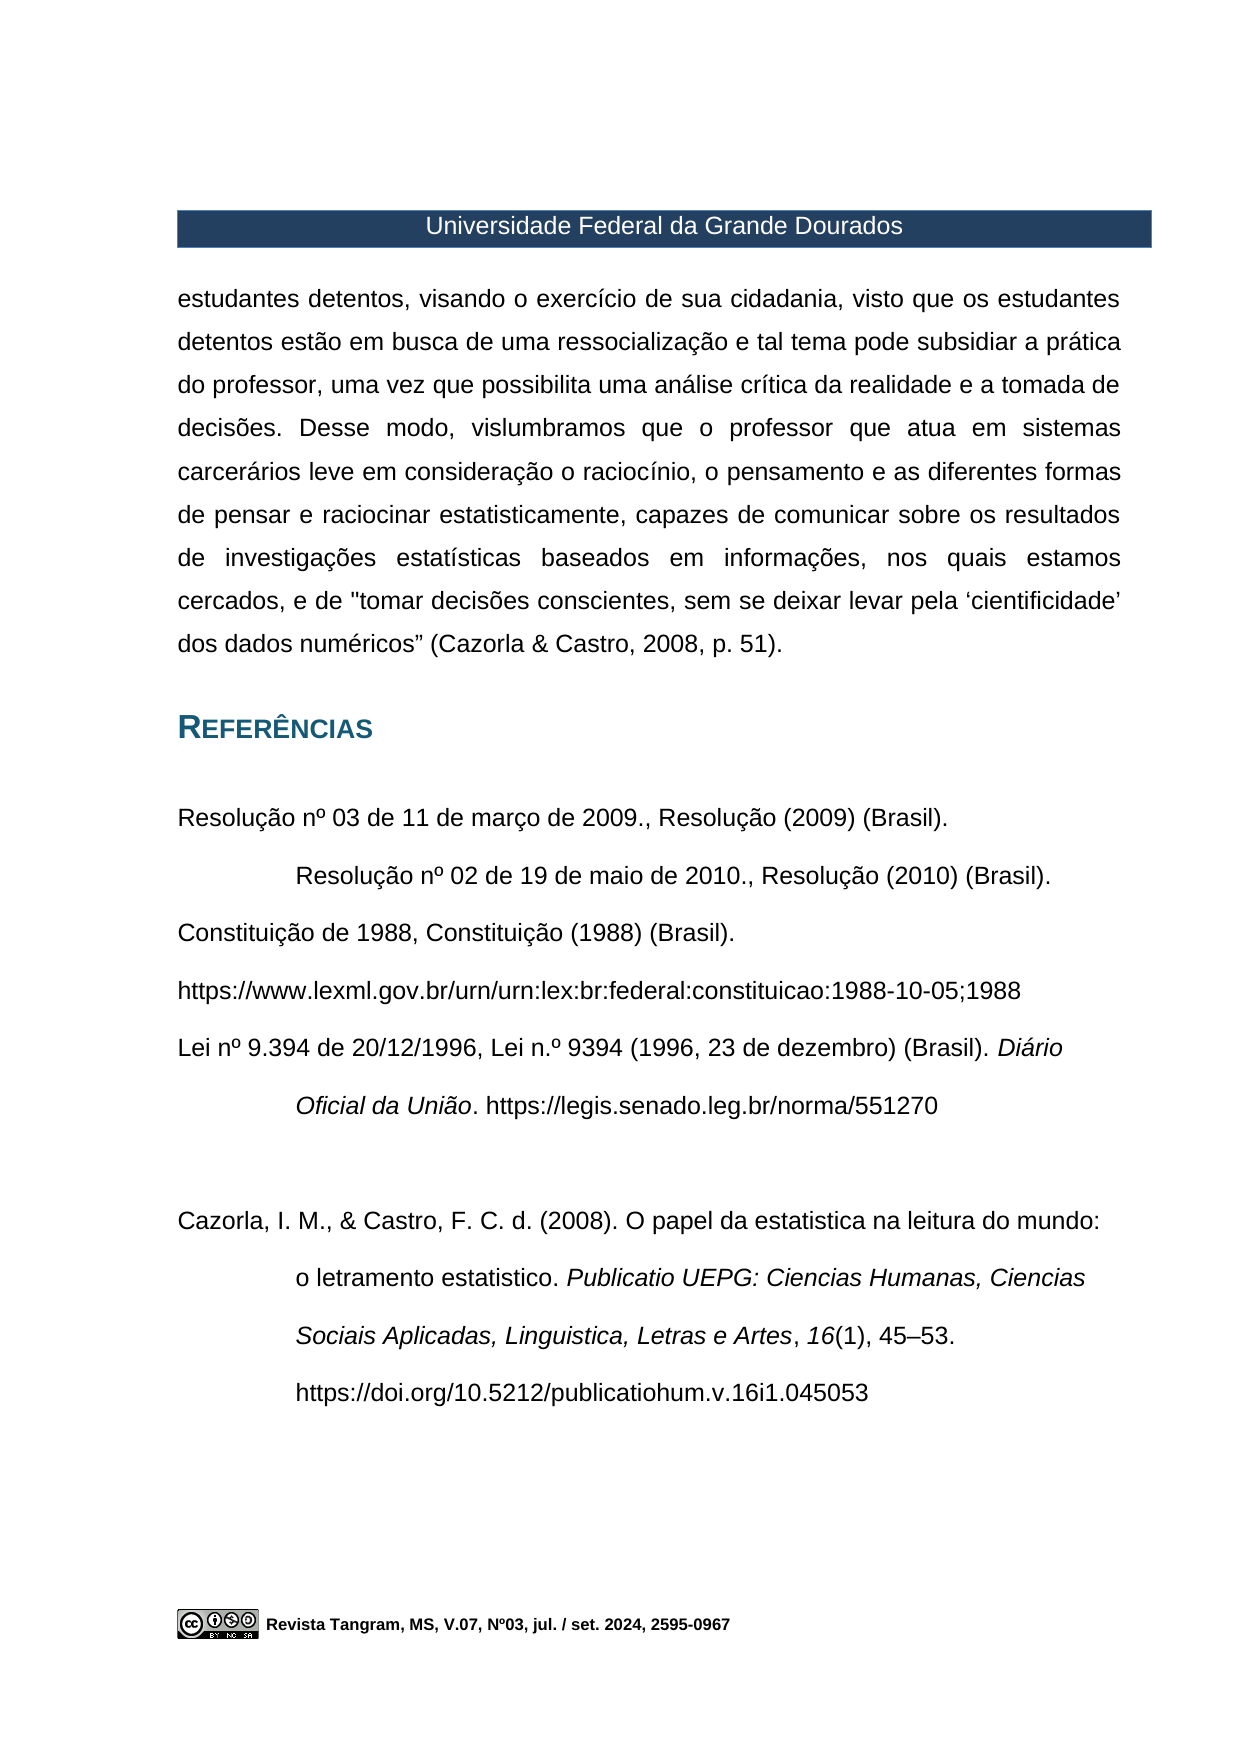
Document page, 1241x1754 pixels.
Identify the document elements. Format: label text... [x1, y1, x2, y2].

text Resolução nº 03 de 11 de março de 2009., Resolução (2009) (Brasil). [177, 803, 1122, 832]
text Constituição de 1988, Constituição (1988) (Brasil). https://www.lexml.gov.br/urn/urn:lex:br:federal:constituicao:1988-10-05;1988 [177, 918, 1122, 1005]
text Referências [177, 707, 1122, 746]
picture [177, 1609, 259, 1639]
text Resolução nº 02 de 19 de maio de 2010., Resolução (2010) (Brasil). [295, 861, 1122, 890]
text Cazorla, I. M., & Castro, F. C. d. (2008). O papel da estatistica na leitura do mundo: o letramento estatistico. Publicatio UEPG: Ciencias Humanas, Ciencias Sociais Aplicadas, Linguistica, Letras e Artes, 16(1), 45–53. https://doi.org/10.5212/publicatiohum.v.16i1.045053 [177, 1206, 1122, 1407]
text Lei nº 9.394 de 20/12/1996, Lei n.º 9394 (1996, 23 de dezembro) (Brasil). Diário Oficial da União. https://legis.senado.leg.br/norma/551270 [177, 1033, 1122, 1120]
